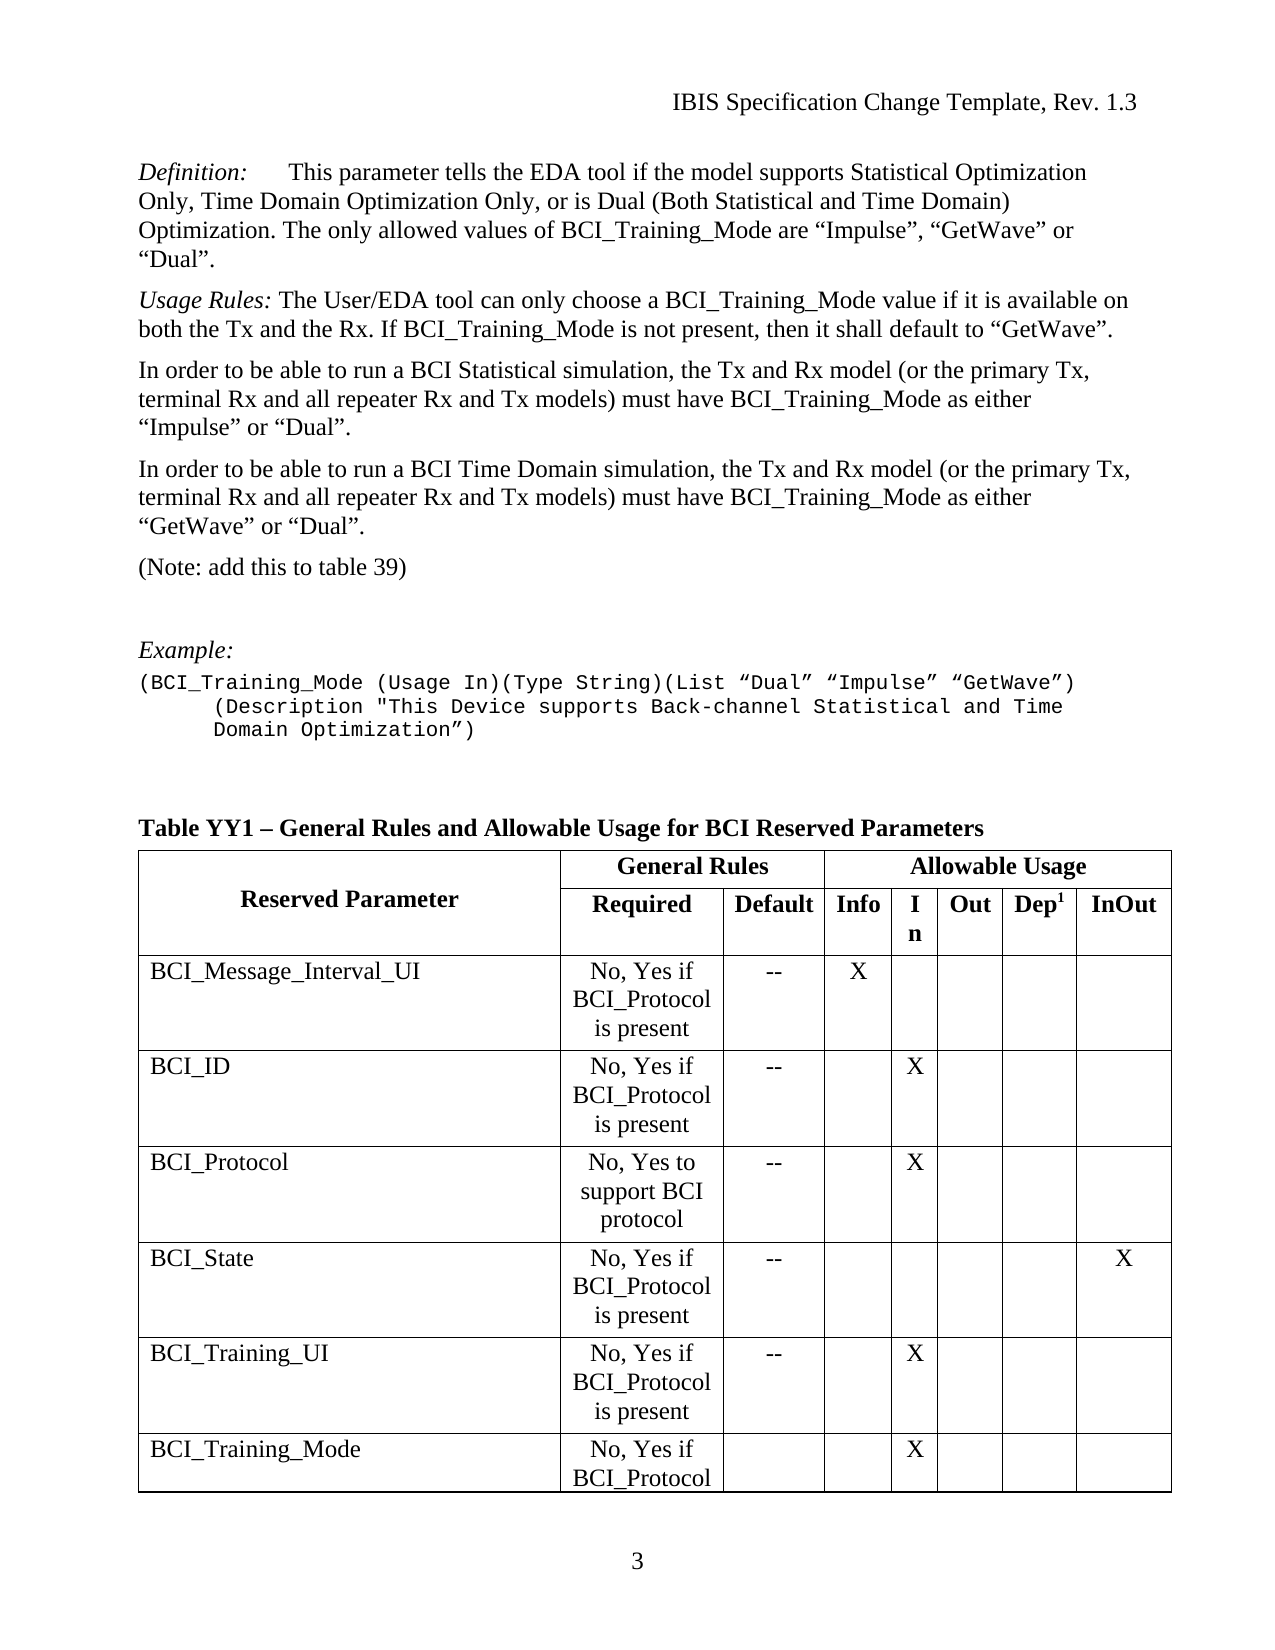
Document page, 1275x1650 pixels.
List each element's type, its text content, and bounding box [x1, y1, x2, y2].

text (BCI_Training_Mode (Usage In)(Type String)(List “Dual” “Impulse” “GetWave”) [138, 672, 1137, 696]
text In order to be able to run a BCI Statistical simulation, the Tx and Rx model (or the primary Tx, terminal Rx and all repeater Rx and Tx models) must have BCI_Training_Mode as either “Impulse” or “Dual”. [138, 355, 1137, 441]
table_cell -- [724, 1243, 824, 1337]
text Definition: This parameter tells the EDA tool if the model supports Statistical Optimization Only, Time Domain Optimization Only, or is Dual (Both Statistical and Time Domain) Optimization. The only allowed values of BCI_Training_Mode are “Impulse”, “GetWave” or “Dual”. [138, 157, 1137, 272]
table_cell X [892, 1338, 937, 1433]
table_cell [938, 1147, 1002, 1242]
table_cell [1077, 1051, 1171, 1146]
table_cell Dep1 [1003, 889, 1076, 955]
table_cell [561, 1434, 723, 1491]
table_cell No, Yes to support BCI protocol [561, 1147, 723, 1242]
table_header Allowable Usage [825, 851, 1171, 888]
table_cell [892, 956, 937, 1050]
table_cell X [892, 1147, 937, 1242]
text Example: [138, 635, 1137, 664]
table_cell No, Yes if BCI_Protocol is present [561, 1051, 723, 1146]
table_cell InOut [1077, 889, 1171, 955]
table_cell [825, 1338, 891, 1433]
text (Note: add this to table 39) [138, 552, 1137, 581]
table_cell [1003, 1338, 1076, 1433]
table_cell X [1077, 1243, 1171, 1337]
table_cell -- [724, 1051, 824, 1146]
table_cell [1077, 956, 1171, 1050]
table_header Reserved Parameter [139, 851, 560, 955]
table_cell X [825, 956, 891, 1050]
table_cell [1003, 1051, 1076, 1146]
table_cell [1077, 1338, 1171, 1433]
table_cell -- [724, 956, 824, 1050]
table_cell BCI_State [139, 1243, 560, 1337]
table_cell [1003, 1147, 1076, 1242]
table_cell No, Yes if BCI_Protocol is present [561, 1338, 723, 1433]
table_cell Required [561, 889, 723, 955]
table_header General Rules [561, 851, 824, 888]
table_cell BCI_Message_Interval_UI [139, 956, 560, 1050]
table_cell [938, 1243, 1002, 1337]
table_cell In [892, 889, 937, 955]
table_cell BCI_Protocol [139, 1147, 560, 1242]
text In order to be able to run a BCI Time Domain simulation, the Tx and Rx model (or the primary Tx, terminal Rx and all repeater Rx and Tx models) must have BCI_Training_Mode as either “GetWave” or “Dual”. [138, 454, 1137, 540]
table_cell Default [724, 889, 824, 955]
table_cell [825, 1434, 891, 1491]
table_cell [825, 1147, 891, 1242]
table_cell [1003, 1243, 1076, 1337]
table_cell [1003, 1434, 1076, 1491]
table_cell [892, 1243, 937, 1337]
table_cell [938, 1434, 1002, 1491]
table_cell [724, 1434, 824, 1491]
table_cell BCI_Training_Mode [139, 1434, 560, 1491]
table_cell [938, 956, 1002, 1050]
table_cell [938, 1338, 1002, 1433]
table_cell [825, 1051, 891, 1146]
table_cell No, Yes if BCI_Protocol is present [561, 956, 723, 1050]
table_cell Out [938, 889, 1002, 955]
table_cell [1077, 1147, 1171, 1242]
table_cell -- [724, 1338, 824, 1433]
text (Description "This Device supports Back-channel Statistical and Time Domain Optimization”) [213, 696, 1137, 743]
table_cell Info [825, 889, 891, 955]
table_cell [1003, 956, 1076, 1050]
table_cell X [892, 1434, 937, 1491]
table_cell -- [724, 1147, 824, 1242]
table_cell [825, 1243, 891, 1337]
table_cell [938, 1051, 1002, 1146]
table_cell X [892, 1051, 937, 1146]
table_cell [1077, 1434, 1171, 1491]
text Table YY1 – General Rules and Allowable Usage for BCI Reserved Parameters [138, 813, 1137, 841]
text Usage Rules: The User/EDA tool can only choose a BCI_Training_Mode value if it is available on both the Tx and the Rx. If BCI_Training_Mode is not present, then it shall default to “GetWave”. [138, 285, 1137, 342]
table_cell BCI_Training_UI [139, 1338, 560, 1433]
table_cell No, Yes if BCI_Protocol is present [561, 1243, 723, 1337]
table_cell BCI_ID [139, 1051, 560, 1146]
